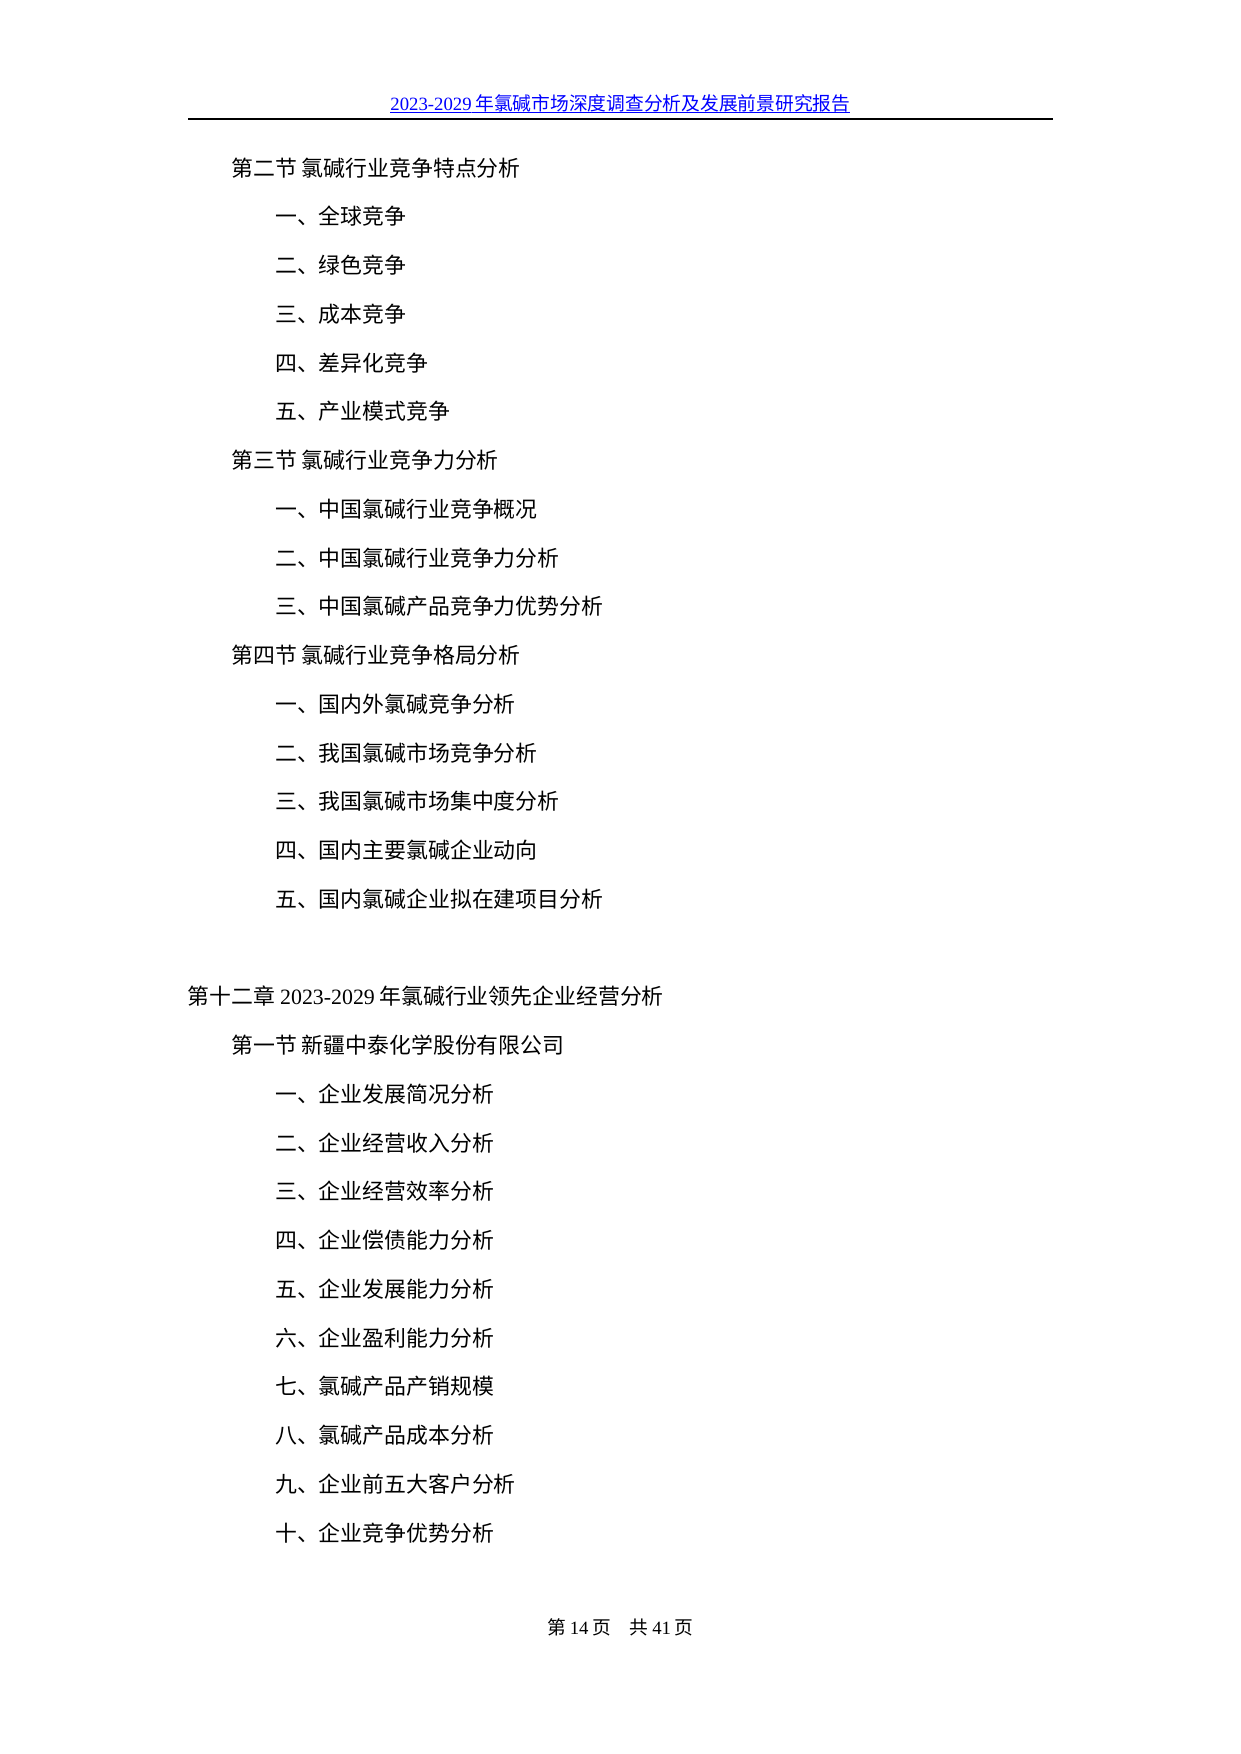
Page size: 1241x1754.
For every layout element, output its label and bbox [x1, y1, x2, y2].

text [187, 150, 1053, 1548]
